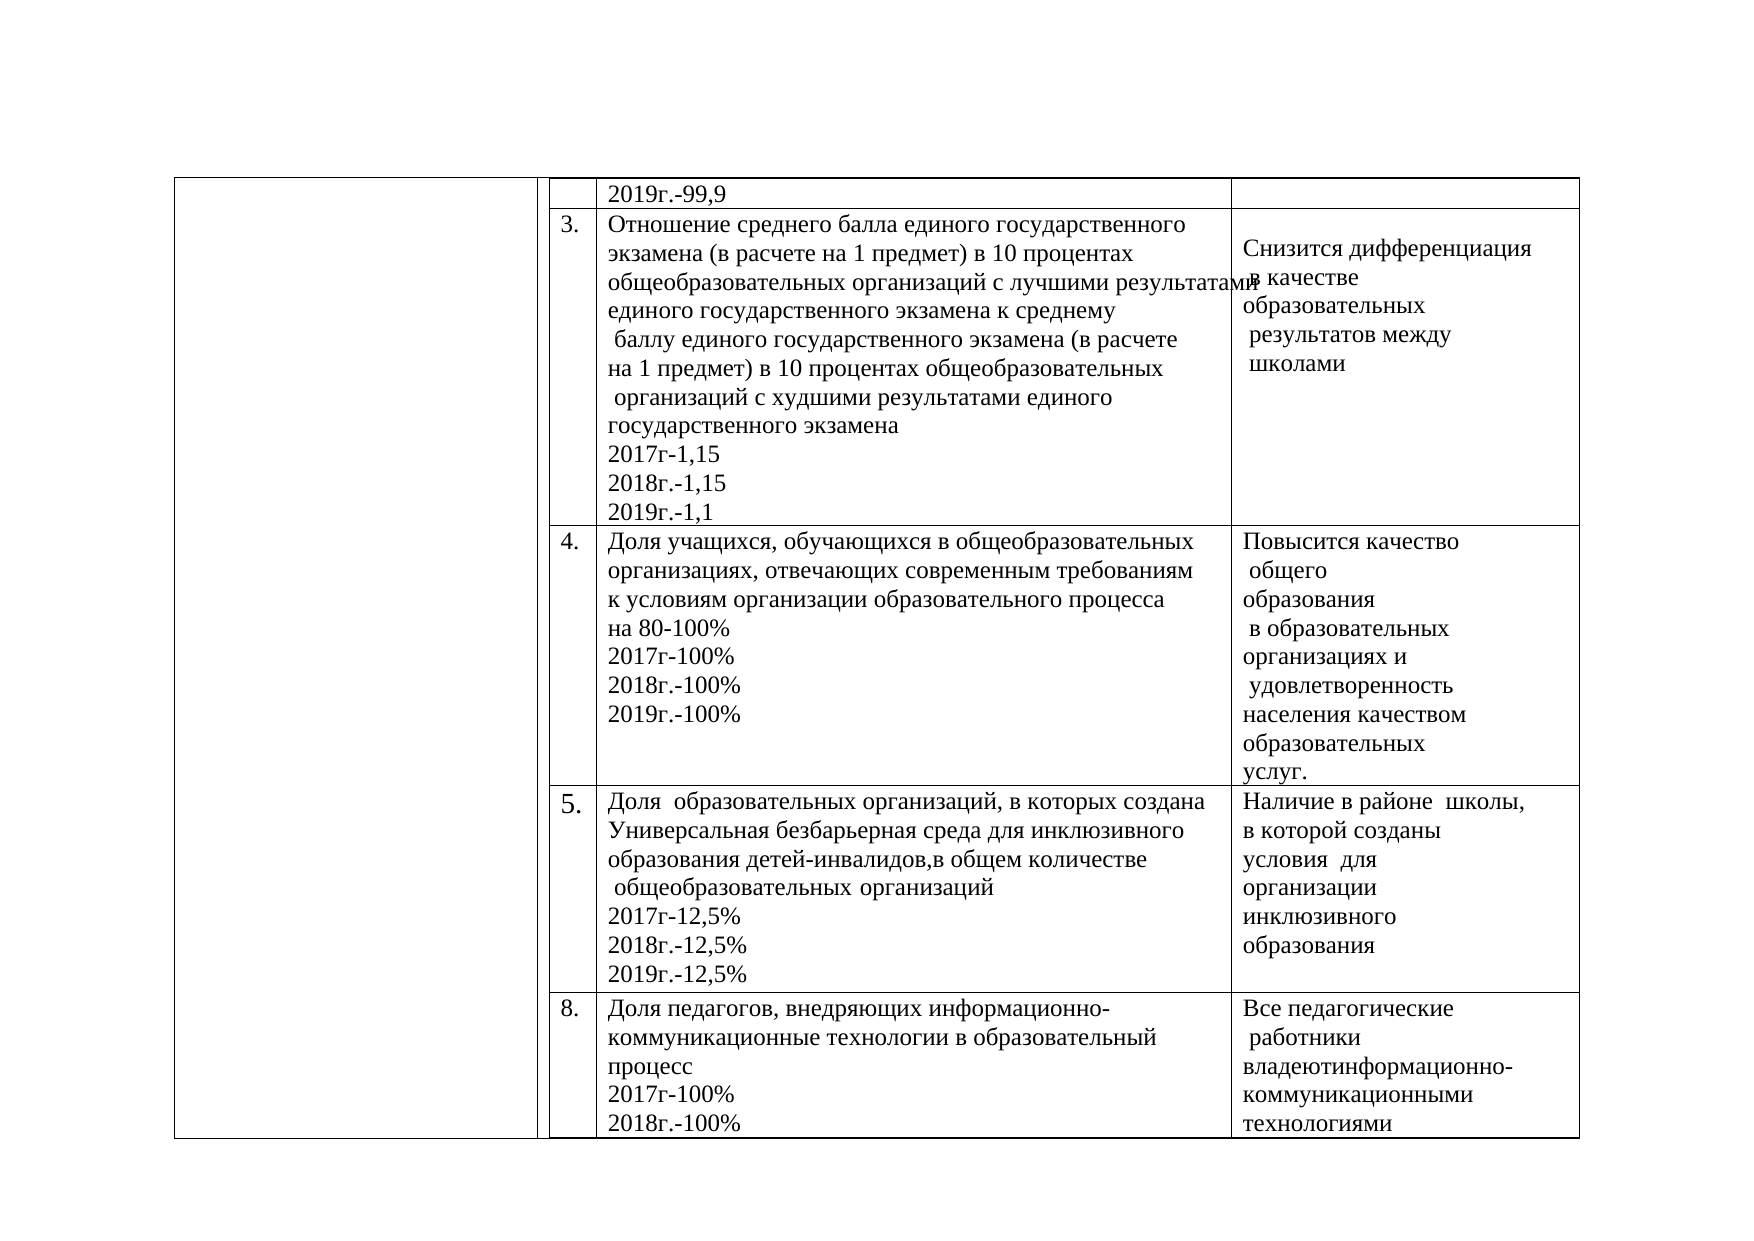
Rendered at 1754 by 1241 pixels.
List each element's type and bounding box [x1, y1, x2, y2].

table_cell [1232, 526, 1579, 785]
table_cell [175, 178, 537, 1138]
table_cell [550, 526, 596, 785]
table_cell [550, 786, 596, 992]
table_cell [550, 179, 596, 208]
table_cell [597, 209, 1231, 525]
table_cell [550, 993, 596, 1137]
table_cell [1232, 993, 1579, 1137]
table_cell [597, 786, 1231, 992]
table_cell [538, 178, 549, 1138]
table_cell [1232, 209, 1579, 525]
table_cell [597, 993, 1231, 1137]
table_cell [597, 179, 1231, 208]
table_cell [1232, 179, 1579, 208]
table_cell [550, 209, 596, 525]
table_cell [597, 526, 1231, 785]
table_cell [1232, 786, 1579, 992]
